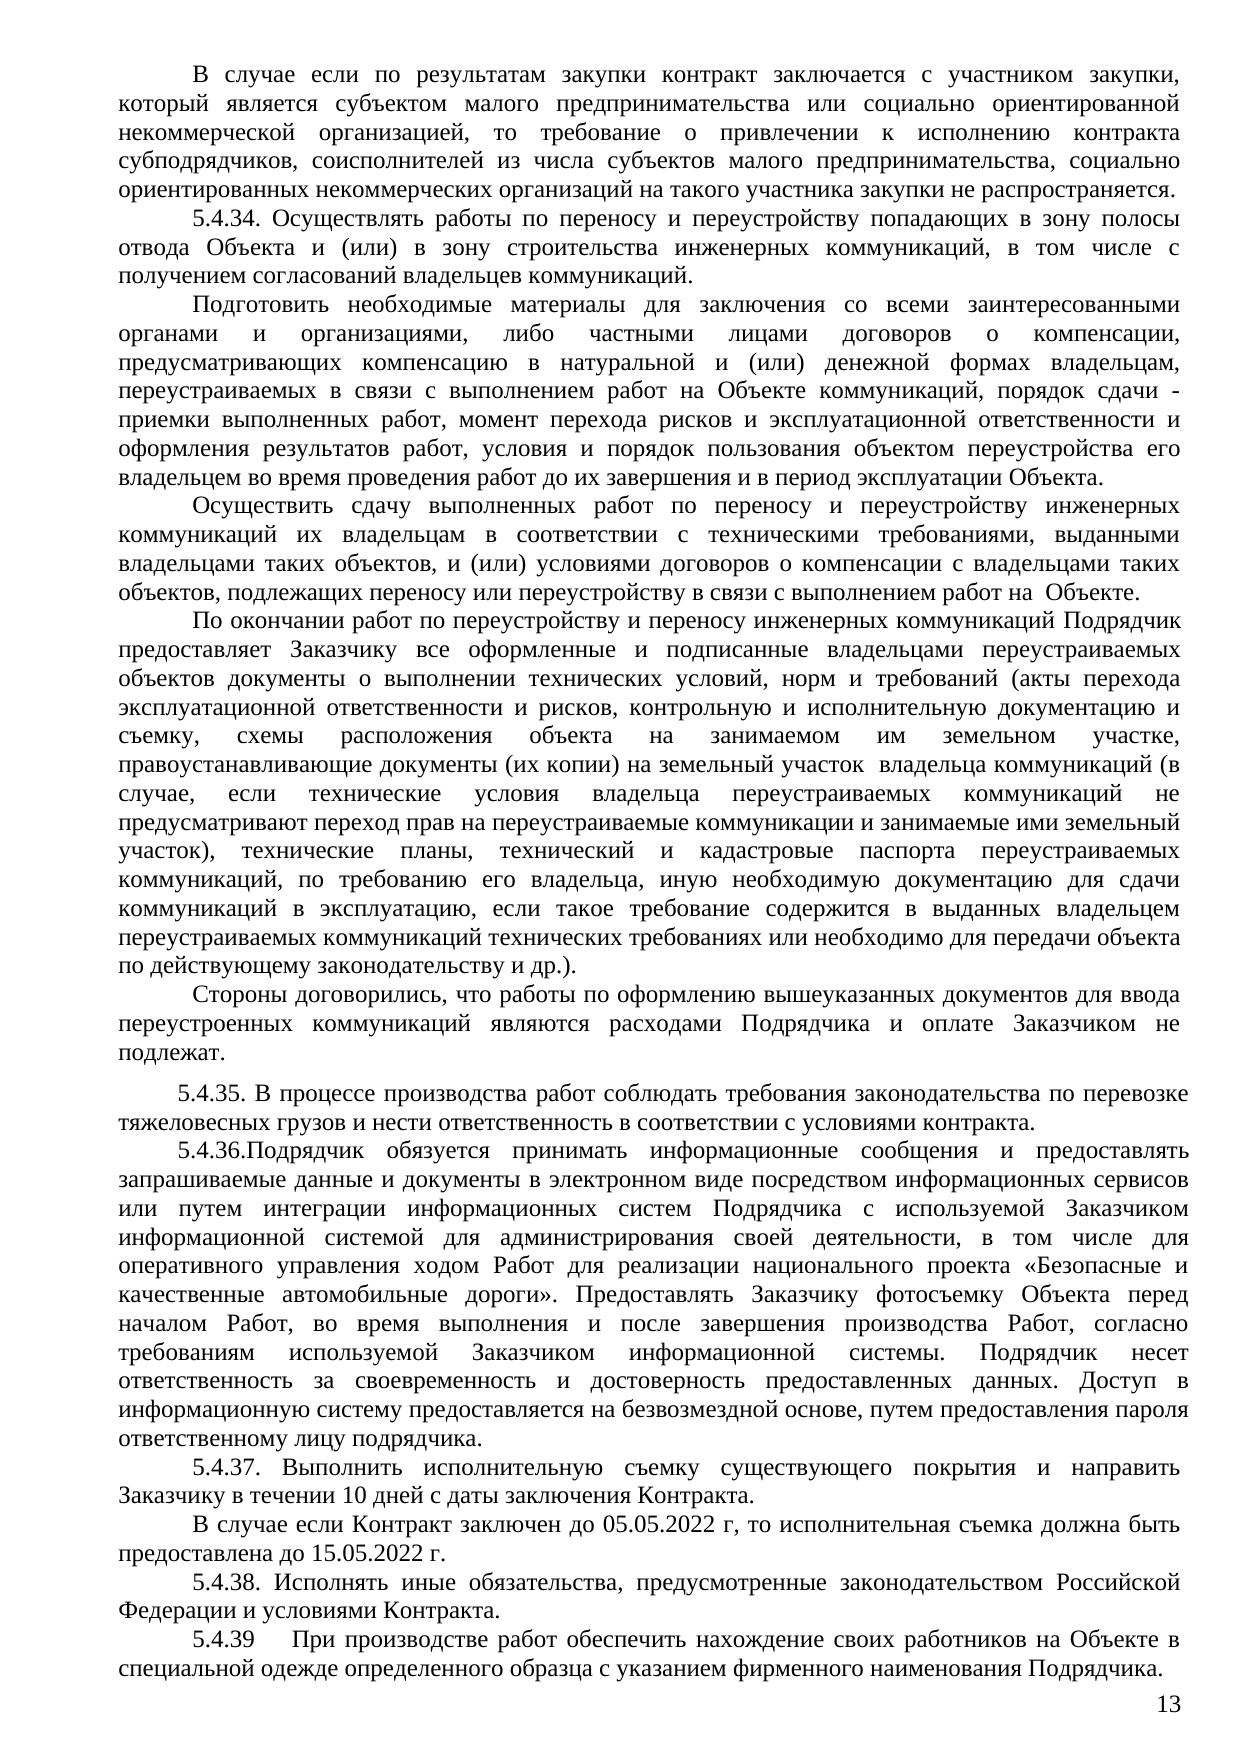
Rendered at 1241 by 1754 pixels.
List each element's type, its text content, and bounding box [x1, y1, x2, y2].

text 5.4.35. В процессе производства работ соблюдать требования законодательства по перевозке тяжеловесных грузов и нести ответственность в соответствии с условиями контракта. [118, 1078, 1190, 1135]
text 5.4.36.Подрядчик обязуется принимать информационные сообщения и предоставлять запрашиваемые данные и документы в электронном виде посредством информационных сервисов или путем интеграции информационных систем Подрядчика с используемой Заказчиком информационной системой для администрирования своей деятельности, в том числе для оперативного управления ходом Работ для реализации национального проекта «Безопасные и качественные автомобильные дороги». Предоставлять Заказчику фотосъемку Объекта перед началом Работ, во время выполнения и после завершения производства Работ, согласно требованиям используемой Заказчиком информационной системы. Подрядчик несет ответственность за своевременность и достоверность предоставленных данных. Доступ в информационную систему предоставляется на безвозмездной основе, путем предоставления пароля ответственному лицу подрядчика. [118, 1135, 1190, 1452]
text В случае если Контракт заключен до 05.05.2022 г, то исполнительная съемка должна быть предоставлена до 15.05.2022 г. [118, 1509, 1181, 1567]
text Подготовить необходимые материалы для заключения со всеми заинтересованными органами и организациями, либо частными лицами договоров о компенсации, предусматривающих компенсацию в натуральной и (или) денежной формах владельцам, переустраиваемых в связи с выполнением работ на Объекте коммуникаций, порядок сдачи - приемки выполненных работ, момент перехода рисков и эксплуатационной ответственности и оформления результатов работ, условия и порядок пользования объектом переустройства его владельцем во время проведения работ до их завершения и в период эксплуатации Объекта. [118, 289, 1181, 490]
text Стороны договорились, что работы по оформлению вышеуказанных документов для ввода переустроенных коммуникаций являются расходами Подрядчика и оплате Заказчиком не подлежат. [118, 979, 1181, 1065]
text 5.4.37. Выполнить исполнительную съемку существующего покрытия и направить Заказчику в течении 10 дней с даты заключения Контракта. [118, 1452, 1181, 1509]
text По окончании работ по переустройству и переносу инженерных коммуникаций Подрядчик предоставляет Заказчику все оформленные и подписанные владельцами переустраиваемых объектов документы о выполнении технических условий, норм и требований (акты перехода эксплуатационной ответственности и рисков, контрольную и исполнительную документацию и съемку, схемы расположения объекта на занимаемом им земельном участке, правоустанавливающие документы (их копии) на земельный участок владельца коммуникаций (в случае, если технические условия владельца переустраиваемых коммуникаций не предусматривают переход прав на переустраиваемые коммуникации и занимаемые ими земельный участок), технические планы, технический и кадастровые паспорта переустраиваемых коммуникаций, по требованию его владельца, иную необходимую документацию для сдачи коммуникаций в эксплуатацию, если такое требование содержится в выданных владельцем переустраиваемых коммуникаций технических требованиях или необходимо для передачи объекта по действующему законодательству и др.). [118, 605, 1181, 979]
text 5.4.34. Осуществлять работы по переносу и переустройству попадающих в зону полосы отвода Объекта и (или) в зону строительства инженерных коммуникаций, в том числе с получением согласований владельцев коммуникаций. [118, 203, 1181, 289]
text 5.4.39 При производстве работ обеспечить нахождение своих работников на Объекте в специальной одежде определенного образца с указанием фирменного наименования Подрядчика. [118, 1624, 1181, 1682]
text В случае если по результатам закупки контракт заключается с участником закупки, который является субъектом малого предпринимательства или социально ориентированной некоммерческой организацией, то требование о привлечении к исполнению контракта субподрядчиков, соисполнителей из числа субъектов малого предпринимательства, социально ориентированных некоммерческих организаций на такого участника закупки не распространяется. [118, 59, 1181, 203]
text Осуществить сдачу выполненных работ по переносу и переустройству инженерных коммуникаций их владельцам в соответствии с техническими требованиями, выданными владельцами таких объектов, и (или) условиями договоров о компенсации с владельцами таких объектов, подлежащих переносу или переустройству в связи с выполнением работ на Объекте. [118, 490, 1181, 605]
text 5.4.38. Исполнять иные обязательства, предусмотренные законодательством Российской Федерации и условиями Контракта. [118, 1567, 1181, 1624]
